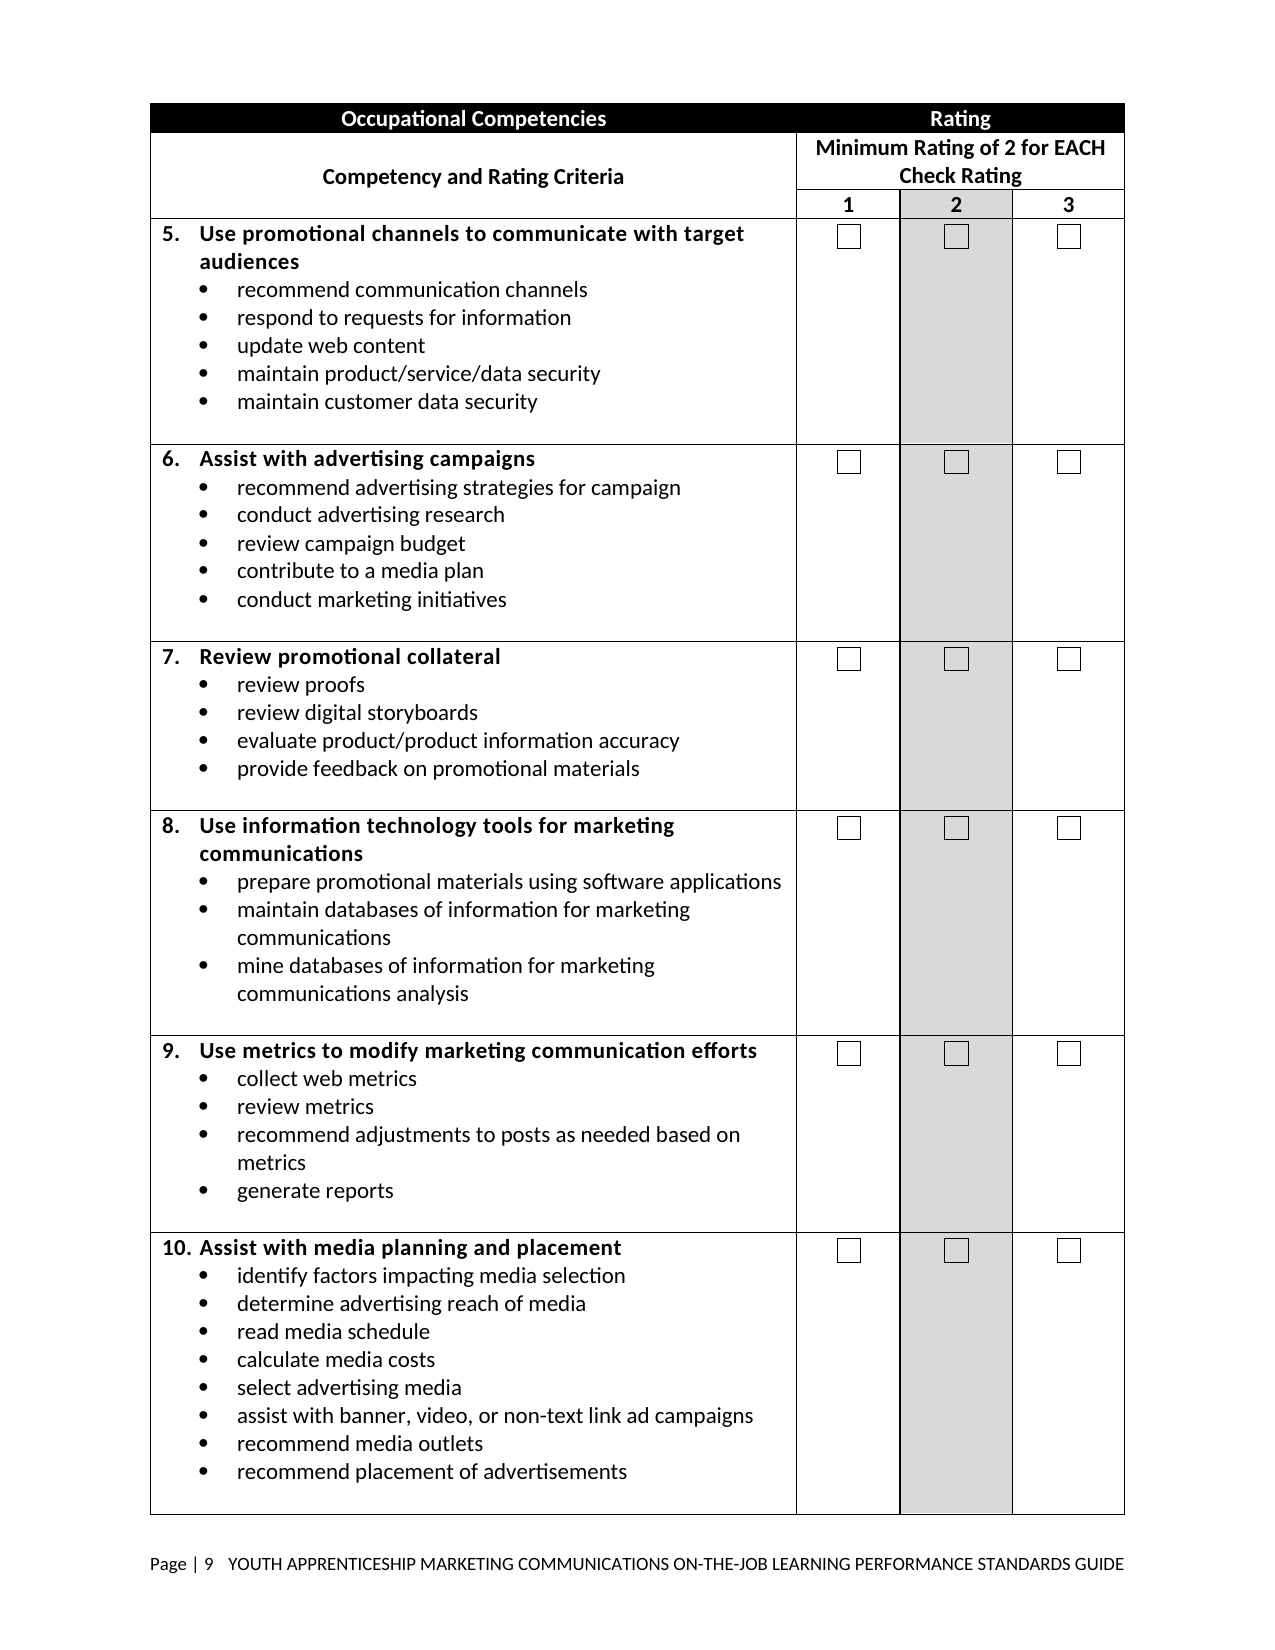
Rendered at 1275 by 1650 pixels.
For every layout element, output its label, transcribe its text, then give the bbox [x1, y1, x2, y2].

table_cell Use information technology tools for marketing communications prepare promotional materials using software applications maintain databases of information for marketing communications mine databases of information for marketing communications analysis [151, 811, 796, 1035]
table_header Rating [797, 104, 1124, 132]
table_cell [901, 219, 1012, 443]
table_cell [1013, 219, 1124, 443]
table_cell 1 [797, 190, 899, 218]
table_cell [797, 219, 899, 443]
table_cell [901, 811, 1012, 1035]
table_cell Minimum Rating of 2 for EACH Check Rating [797, 133, 1124, 189]
table_cell Assist with media planning and placement identify factors impacting media selection determine advertising reach of media read media schedule calculate media costs select advertising media assist with banner, video, or non-text link ad campaigns recommend media outlets recommend placement of advertisements [151, 1233, 796, 1513]
table_cell [901, 1233, 1012, 1513]
table_cell [797, 1036, 899, 1232]
table_cell Use promotional channels to communicate with target audiences recommend communication channels respond to requests for information update web content maintain product/service/data security maintain customer data security [151, 219, 796, 443]
table_cell [797, 642, 899, 810]
table_cell [797, 811, 899, 1035]
table_cell [901, 642, 1012, 810]
table_cell [901, 445, 1012, 641]
table_cell 3 [1013, 190, 1124, 218]
table_cell [1013, 445, 1124, 641]
table_cell [1013, 642, 1124, 810]
table_cell [901, 1036, 1012, 1232]
table_header Occupational Competencies [151, 104, 796, 132]
table_cell Competency and Rating Criteria [151, 133, 796, 218]
table_cell Assist with advertising campaigns recommend advertising strategies for campaign conduct advertising research review campaign budget contribute to a media plan conduct marketing initiatives [151, 445, 796, 641]
table_cell [1013, 1036, 1124, 1232]
table_cell [1013, 811, 1124, 1035]
table_cell [797, 445, 899, 641]
table_cell Use metrics to modify marketing communication efforts collect web metrics review metrics recommend adjustments to posts as needed based on metrics generate reports [151, 1036, 796, 1232]
table_cell [1013, 1233, 1124, 1513]
table_cell [797, 1233, 899, 1513]
table_cell 2 [901, 190, 1012, 218]
table_cell Review promotional collateral review proofs review digital storyboards evaluate product/product information accuracy provide feedback on promotional materials [151, 642, 796, 810]
